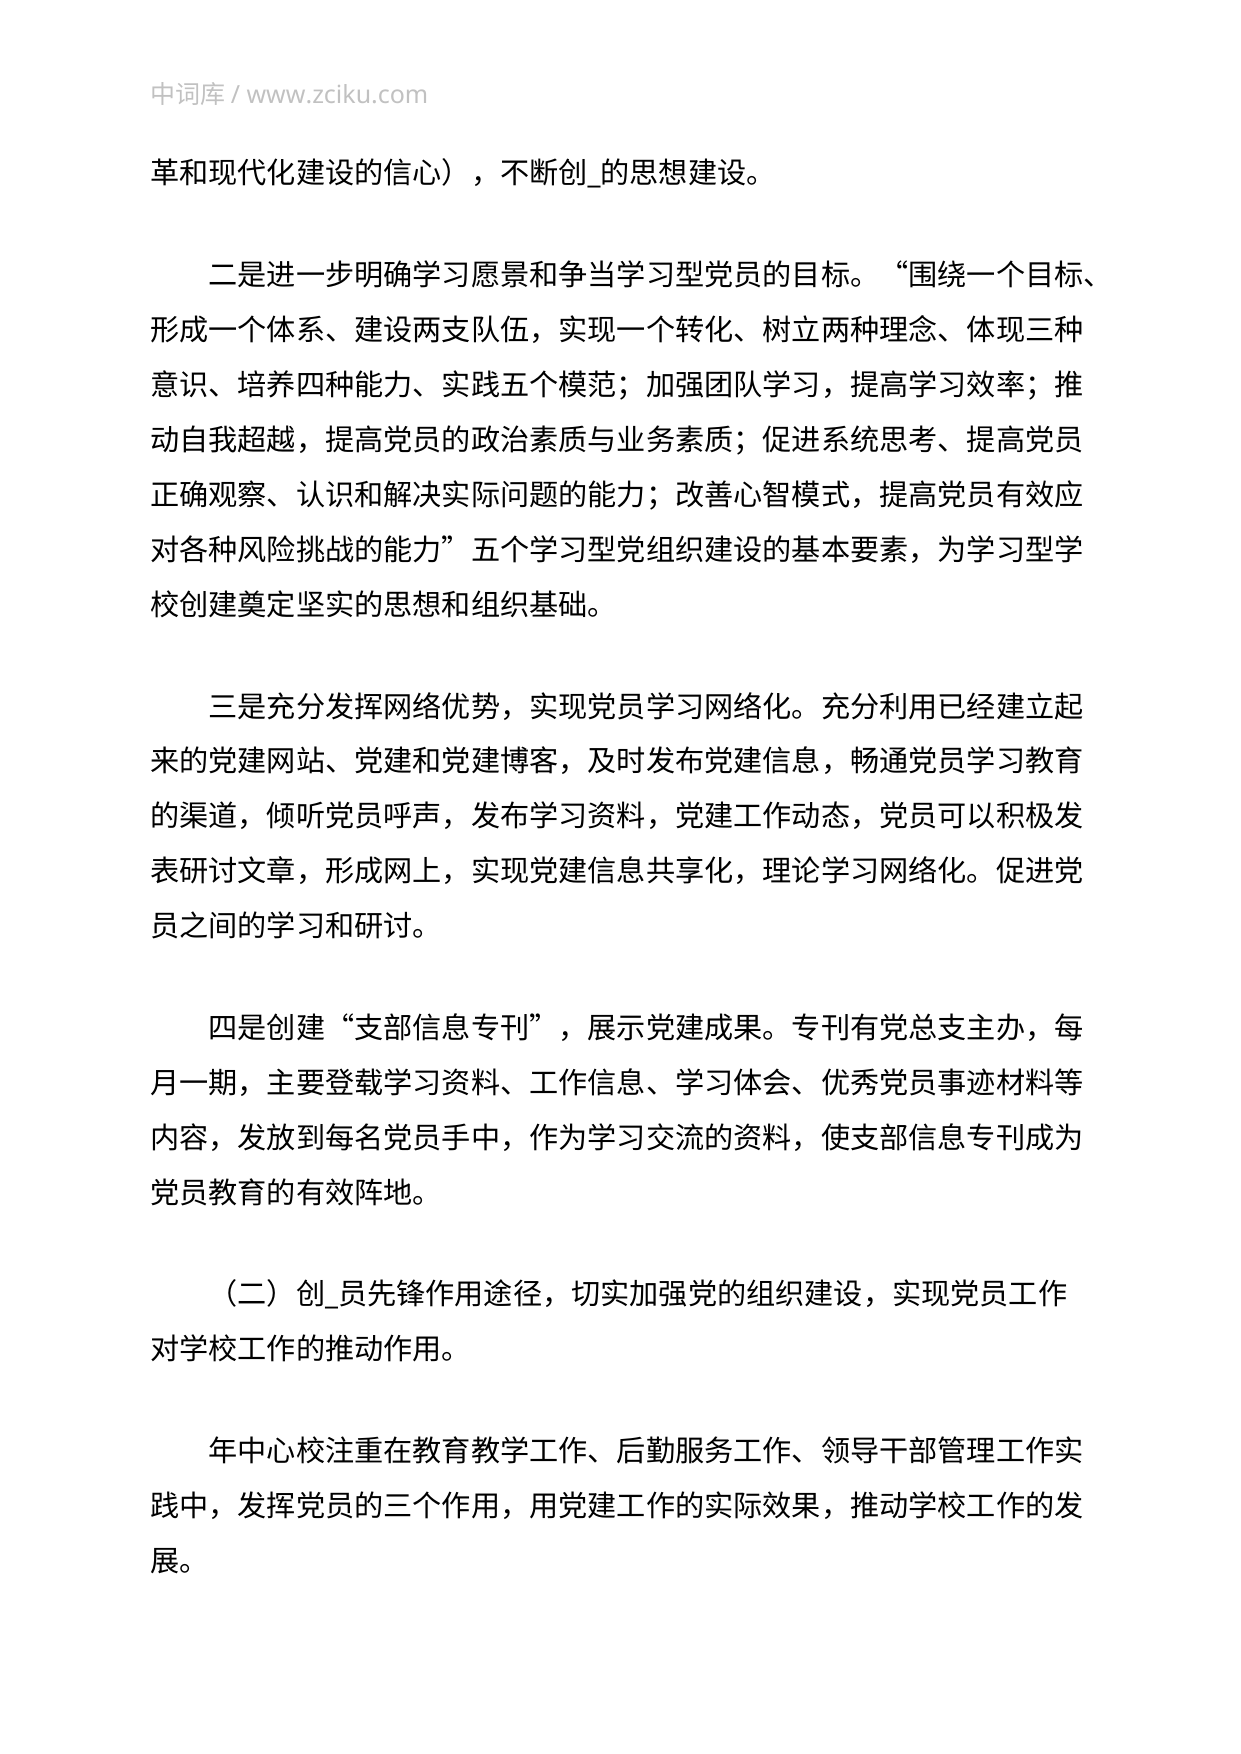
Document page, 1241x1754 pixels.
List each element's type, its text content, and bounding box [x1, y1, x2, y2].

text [150, 150, 1090, 192]
text （二）创_员先锋作用途径，切实加强党的组织建设，实现党员工作对学校工作的推动作用。 [150, 1271, 1090, 1368]
text 年中心校注重在教育教学工作、后勤服务工作、领导干部管理工作实践中，发挥党员的三个作用，用党建工作的实际效果，推动学校工作的发展。 [150, 1428, 1090, 1580]
text 四是创建“支部信息专刊”，展示党建成果。专刊有党总支主办，每月一期，主要登载学习资料、工作信息、学习体会、优秀党员事迹材料等内容，发放到每名党员手中，作为学习交流的资料，使支部信息专刊成为党员教育的有效阵地。 [150, 1004, 1090, 1211]
text 三是充分发挥网络优势，实现党员学习网络化。充分利用已经建立起来的党建网站、党建和党建博客，及时发布党建信息，畅通党员学习教育的渠道，倾听党员呼声，发布学习资料，党建工作动态，党员可以积极发表研讨文章，形成网上，实现党建信息共享化，理论学习网络化。促进党员之间的学习和研讨。 [150, 683, 1090, 945]
text 二是进一步明确学习愿景和争当学习型党员的目标。“围绕一个目标、形成一个体系、建设两支队伍，实现一个转化、树立两种理念、体现三种意识、培养四种能力、实践五个模范；加强团队学习，提高学习效率；推动自我超越，提高党员的政治素质与业务素质；促进系统思考、提高党员正确观察、认识和解决实际问题的能力；改善心智模式，提高党员有效应对各种风险挑战的能力”五个学习型党组织建设的基本要素，为学习型学校创建奠定坚实的思想和组织基础。 [150, 252, 1090, 624]
